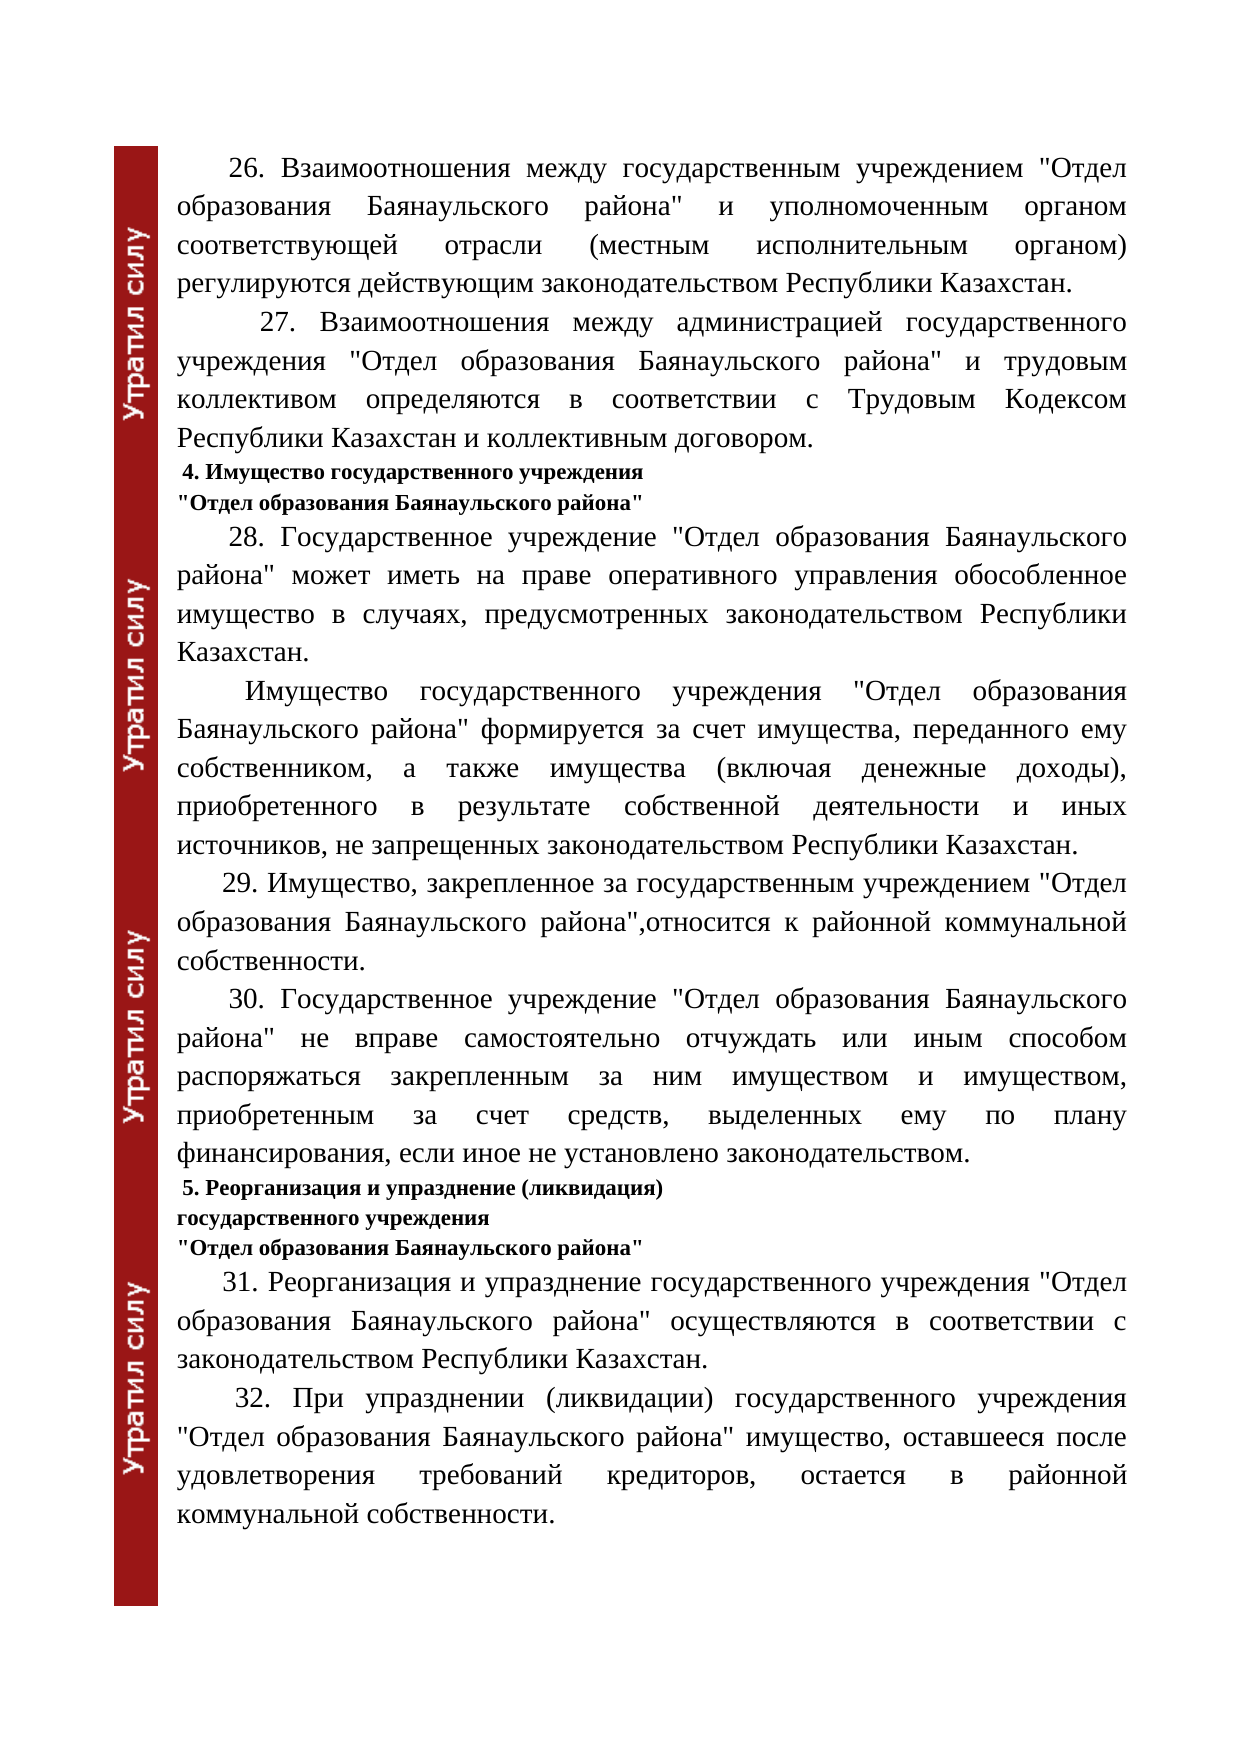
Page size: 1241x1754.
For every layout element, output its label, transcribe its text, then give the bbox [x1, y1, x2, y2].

text 28. Государственное учреждение "Отдел образования Баянаульского района" может иметь на праве оперативного управления обособленное имущество в случаях, предусмотренных законодательством Республики Казахстан. [112, 519, 1128, 668]
picture [114, 668, 158, 673]
picture [114, 146, 158, 150]
picture [114, 515, 158, 519]
picture [114, 1169, 158, 1174]
text 5. Реорганизация и упразднение (ликвидация) государственного учреждения "Отдел образования Баянаульского района" [112, 1174, 1128, 1261]
text 26. Взаимоотношения между государственным учреждением "Отдел образования Баянаульского района" и уполномоченным органом соответствующей отрасли (местным исполнительным органом) регулируются действующим законодательством Республики Казахстан. [112, 150, 1128, 299]
text 27. Взаимоотношения между администрацией государственного учреждения "Отдел образования Баянаульского района" и трудовым коллективом определяются в соответствии с Трудовым Кодексом Республики Казахстан и коллективным договором. [112, 304, 1128, 453]
picture [114, 1529, 158, 1606]
picture [114, 453, 158, 458]
text 30. Государственное учреждение "Отдел образования Баянаульского района" не вправе самостоятельно отчуждать или иным способом распоряжаться закрепленным за ним имуществом и имуществом, приобретенным за счет средств, выделенных ему по плану финансирования, если иное не установлено законодательством. [112, 981, 1128, 1169]
text 32. При упразднении (ликвидации) государственного учреждения "Отдел образования Баянаульского района" имущество, оставшееся после удовлетворения требований кредиторов, остается в районной коммунальной собственности. [112, 1380, 1128, 1529]
picture [114, 1375, 158, 1380]
text 31. Реорганизация и упразднение государственного учреждения "Отдел образования Баянаульского района" осуществляются в соответствии с законодательством Республики Казахстан. [112, 1264, 1128, 1375]
text 4. Имущество государственного учреждения "Отдел образования Баянаульского района" [112, 458, 1128, 515]
text 29. Имущество, закрепленное за государственным учреждением "Отдел образования Баянаульского района",относится к районной коммунальной собственности. [112, 866, 1128, 976]
picture [114, 861, 158, 866]
text Имущество государственного учреждения "Отдел образования Баянаульского района" формируется за счет имущества, переданного ему собственником, а также имущества (включая денежные доходы), приобретенного в результате собственной деятельности и иных источников, не запрещенных законодательством Республики Казахстан. [112, 673, 1128, 861]
picture [114, 976, 158, 981]
picture [114, 299, 158, 304]
